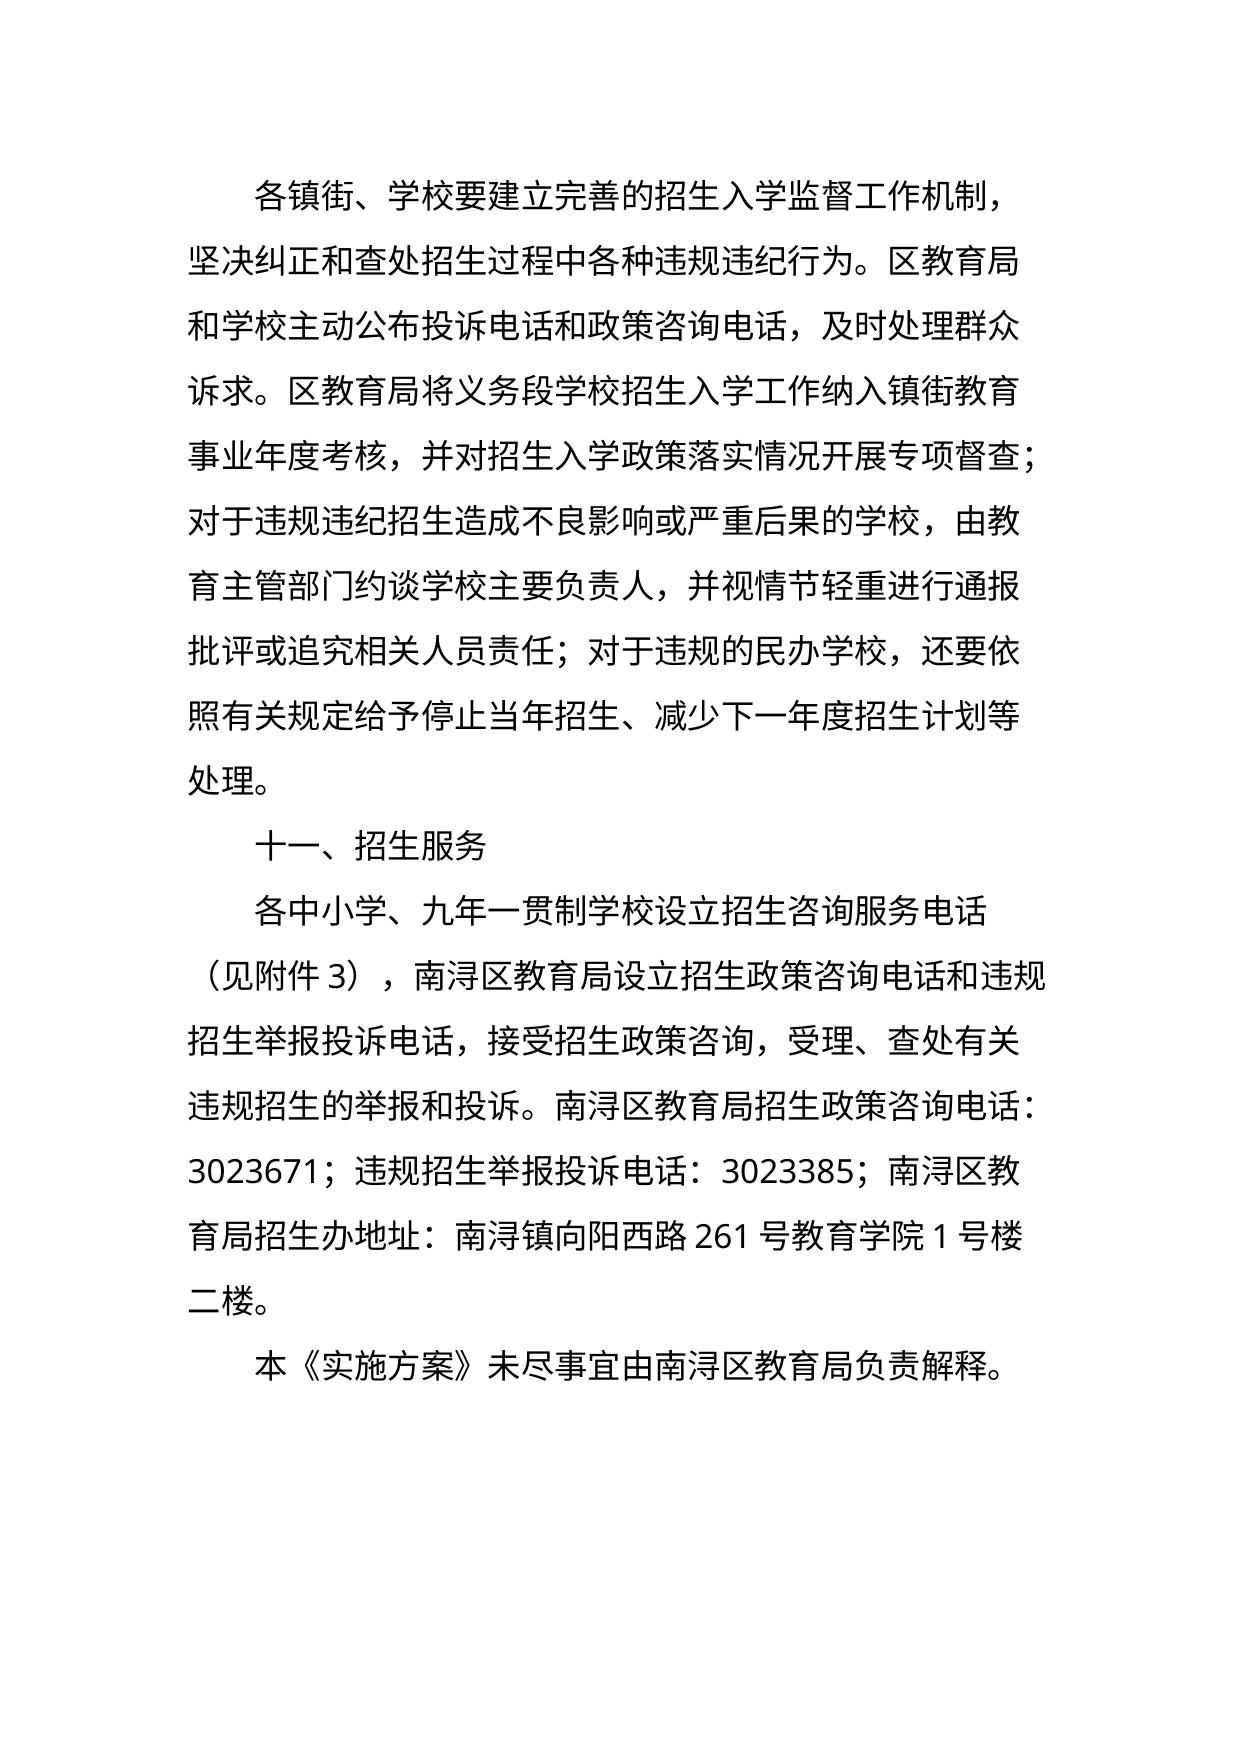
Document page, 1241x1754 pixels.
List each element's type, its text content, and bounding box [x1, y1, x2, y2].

text 本《实施方案》未尽事宜由南浔区教育局负责解释。 [187, 1332, 1053, 1397]
text 各中小学、九年一贯制学校设立招生咨询服务电话（见附件3），南浔区教育局设立招生政策咨询电话和违规招生举报投诉电话，接受招生政策咨询，受理、查处有关违规招生的举报和投诉。南浔区教育局招生政策咨询电话：3023671；违规招生举报投诉电话：3023385；南浔区教育局招生办地址：南浔镇向阳西路261号教育学院1号楼二楼。 [187, 877, 1053, 1332]
text 各镇街、学校要建立完善的招生入学监督工作机制，坚决纠正和查处招生过程中各种违规违纪行为。区教育局和学校主动公布投诉电话和政策咨询电话，及时处理群众诉求。区教育局将义务段学校招生入学工作纳入镇街教育事业年度考核，并对招生入学政策落实情况开展专项督查；对于违规违纪招生造成不良影响或严重后果的学校，由教育主管部门约谈学校主要负责人，并视情节轻重进行通报批评或追究相关人员责任；对于违规的民办学校，还要依照有关规定给予停止当年招生、减少下一年度招生计划等处理。 [187, 162, 1053, 812]
text 十一、招生服务 [187, 812, 1053, 877]
